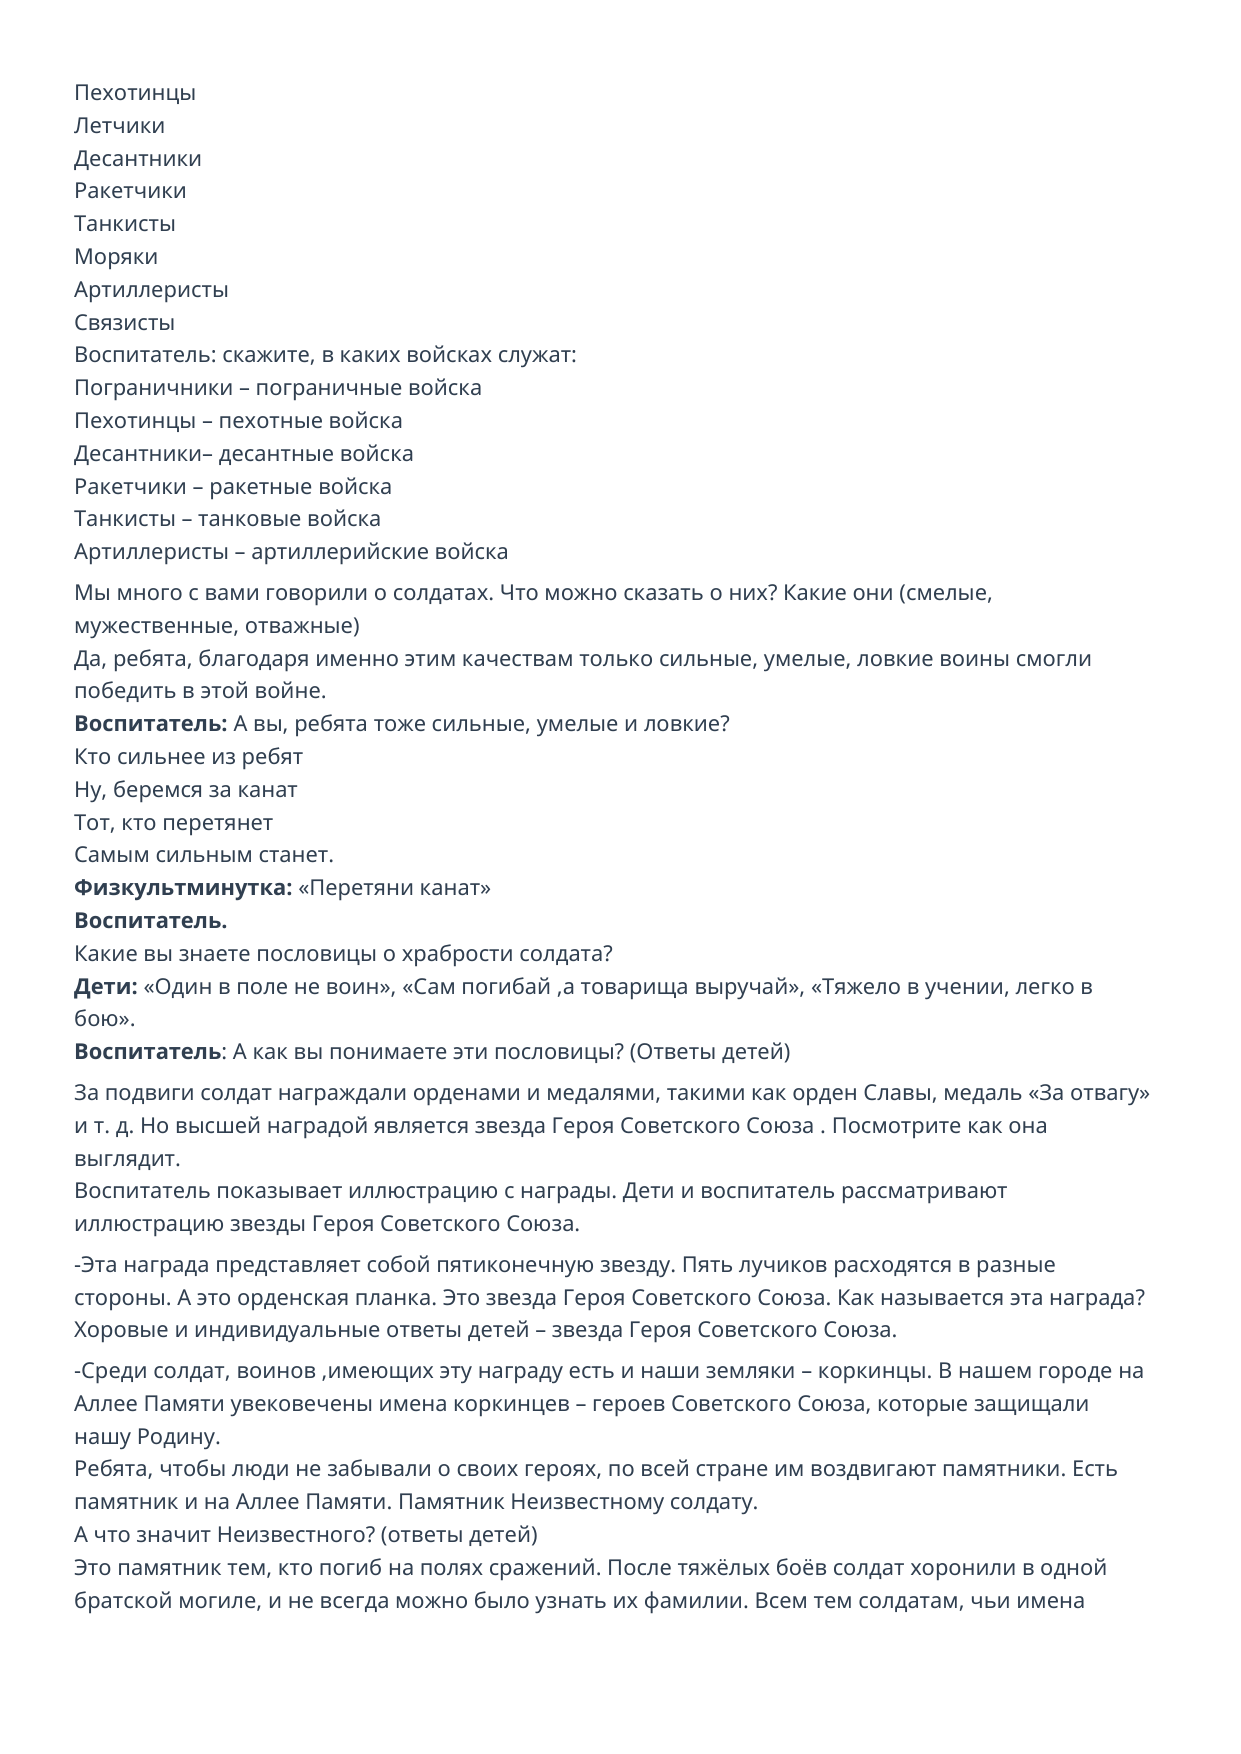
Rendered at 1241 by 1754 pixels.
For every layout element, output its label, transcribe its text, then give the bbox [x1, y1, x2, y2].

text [74, 74, 1152, 566]
text -Эта награда представляет собой пятиконечную звезду. Пять лучиков расходятся в разные стороны. А это орденская планка. Это звезда Героя Советского Союза. Как называется эта награда? Хоровые и индивидуальные ответы детей – звезда Героя Советского Союза. [74, 1246, 1152, 1344]
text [74, 1352, 1152, 1614]
text Мы много с вами говорили о солдатах. Что можно сказать о них? Какие они (смелые, мужественные, отважные) Да, ребята, благодаря именно этим качествам только сильные, умелые, ловкие воины смогли победить в этой войне. Воспитатель: А вы, ребята тоже сильные, умелые и ловкие? Кто сильнее из ребят Ну, беремся за канат Тот, кто перетянет Самым сильным станет. Физкультминутка: «Перетяни канат» Воспитатель. Какие вы знаете пословицы о храбрости солдата? Дети: «Один в поле не воин», «Сам погибай ,а товарища выручай», «Тяжело в учении, легко в бою». Воспитатель: А как вы понимаете эти пословицы? (Ответы детей) [74, 574, 1152, 1066]
text За подвиги солдат награждали орденами и медалями, такими как орден Славы, медаль «За отвагу» и т. д. Но высшей наградой является звезда Героя Советского Союза . Посмотрите как она выглядит. Воспитатель показывает иллюстрацию с награды. Дети и воспитатель рассматривают иллюстрацию звезды Героя Советского Союза. [74, 1074, 1152, 1238]
